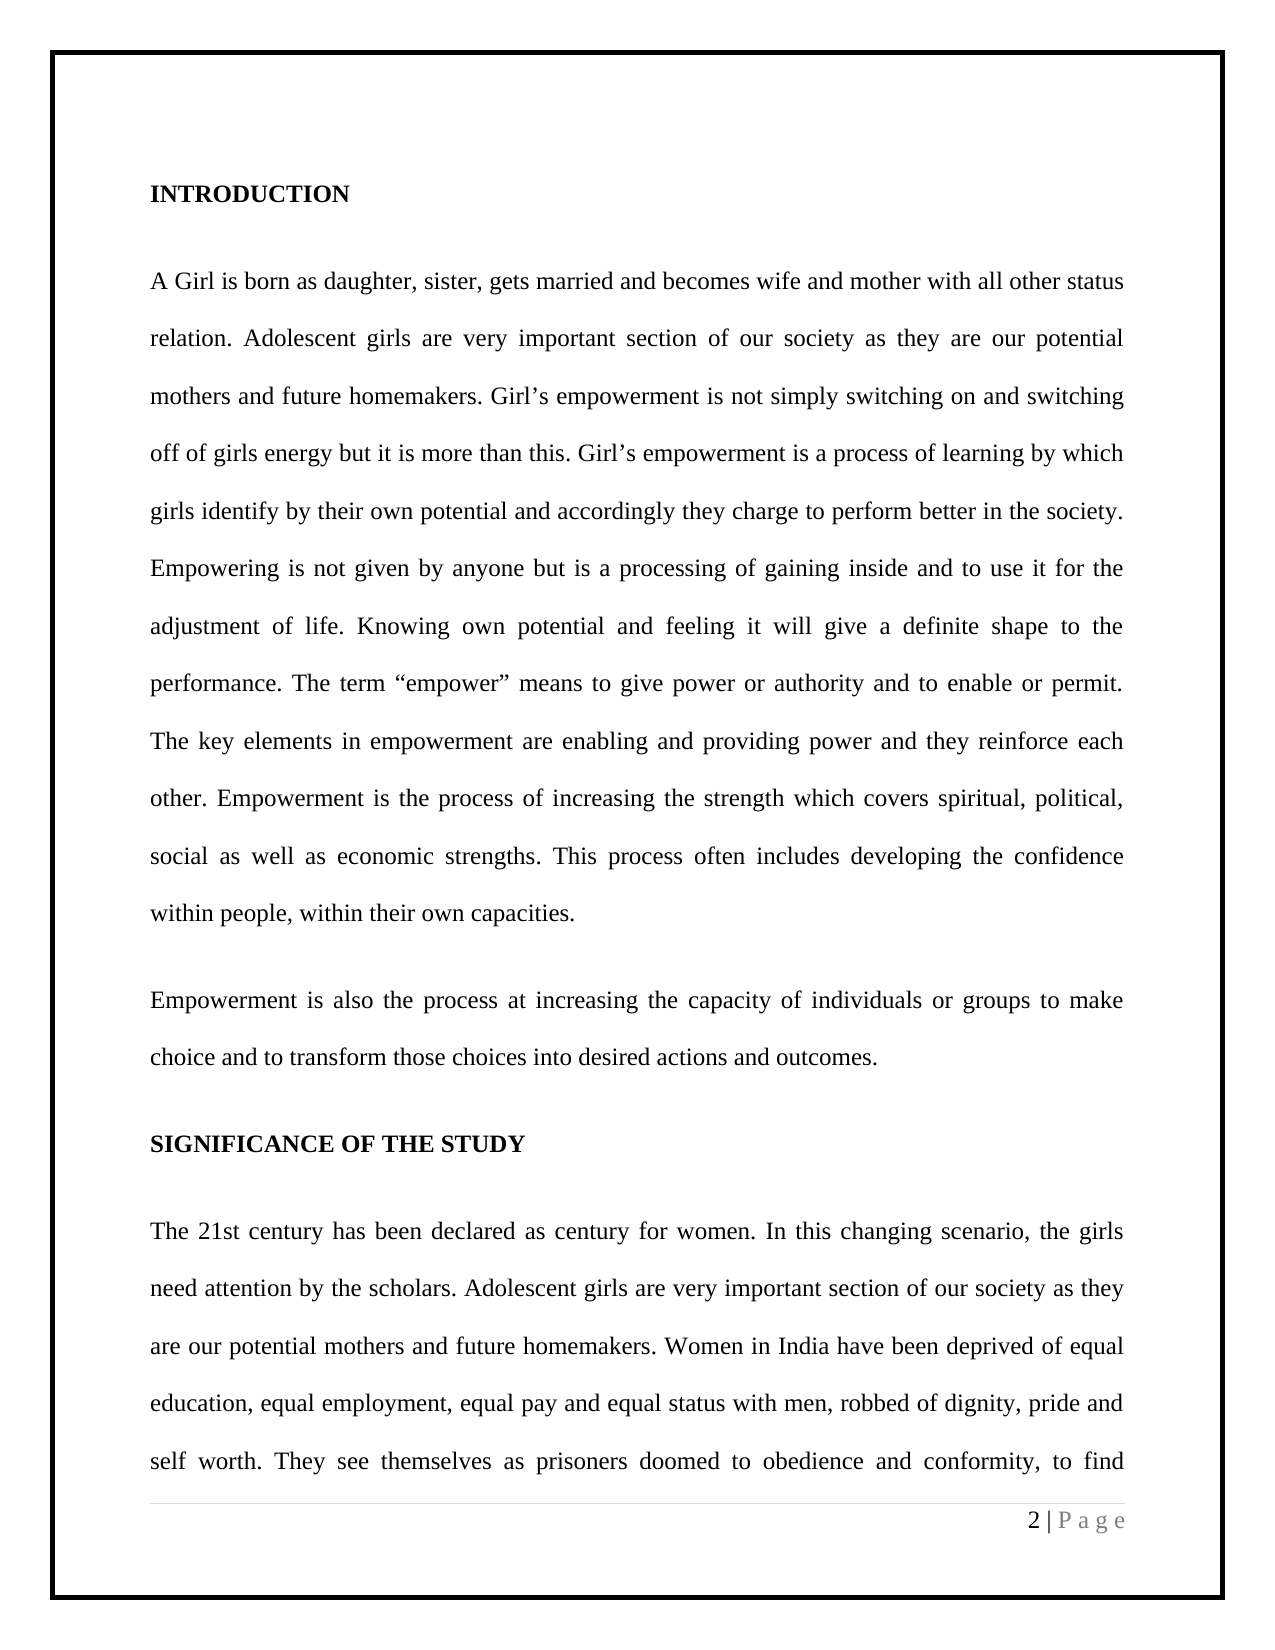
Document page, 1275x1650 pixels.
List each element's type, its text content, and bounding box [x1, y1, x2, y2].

text INTRODUCTION [150, 179, 1125, 208]
text Empowerment is also the process at increasing the capacity of individuals or groups to make choice and to transform those choices into desired actions and outcomes. [150, 985, 1125, 1071]
text A Girl is born as daughter, sister, gets married and becomes wife and mother with all other status relation. Adolescent girls are very important section of our society as they are our potential mothers and future homemakers. Girl’s empowerment is not simply switching on and switching off of girls energy but it is more than this. Girl’s empowerment is a process of learning by which girls identify by their own potential and accordingly they charge to perform better in the society. Empowering is not given by anyone but is a processing of gaining inside and to use it for the adjustment of life. Knowing own potential and feeling it will give a definite shape to the performance. The term “empower” means to give power or authority and to enable or permit. The key elements in empowerment are enabling and providing power and they reinforce each other. Empowerment is the process of increasing the strength which covers spiritual, political, social as well as economic strengths. This process often includes developing the confidence within people, within their own capacities. [150, 266, 1125, 927]
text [150, 1216, 1125, 1474]
text SIGNIFICANCE OF THE STUDY [150, 1129, 1125, 1158]
